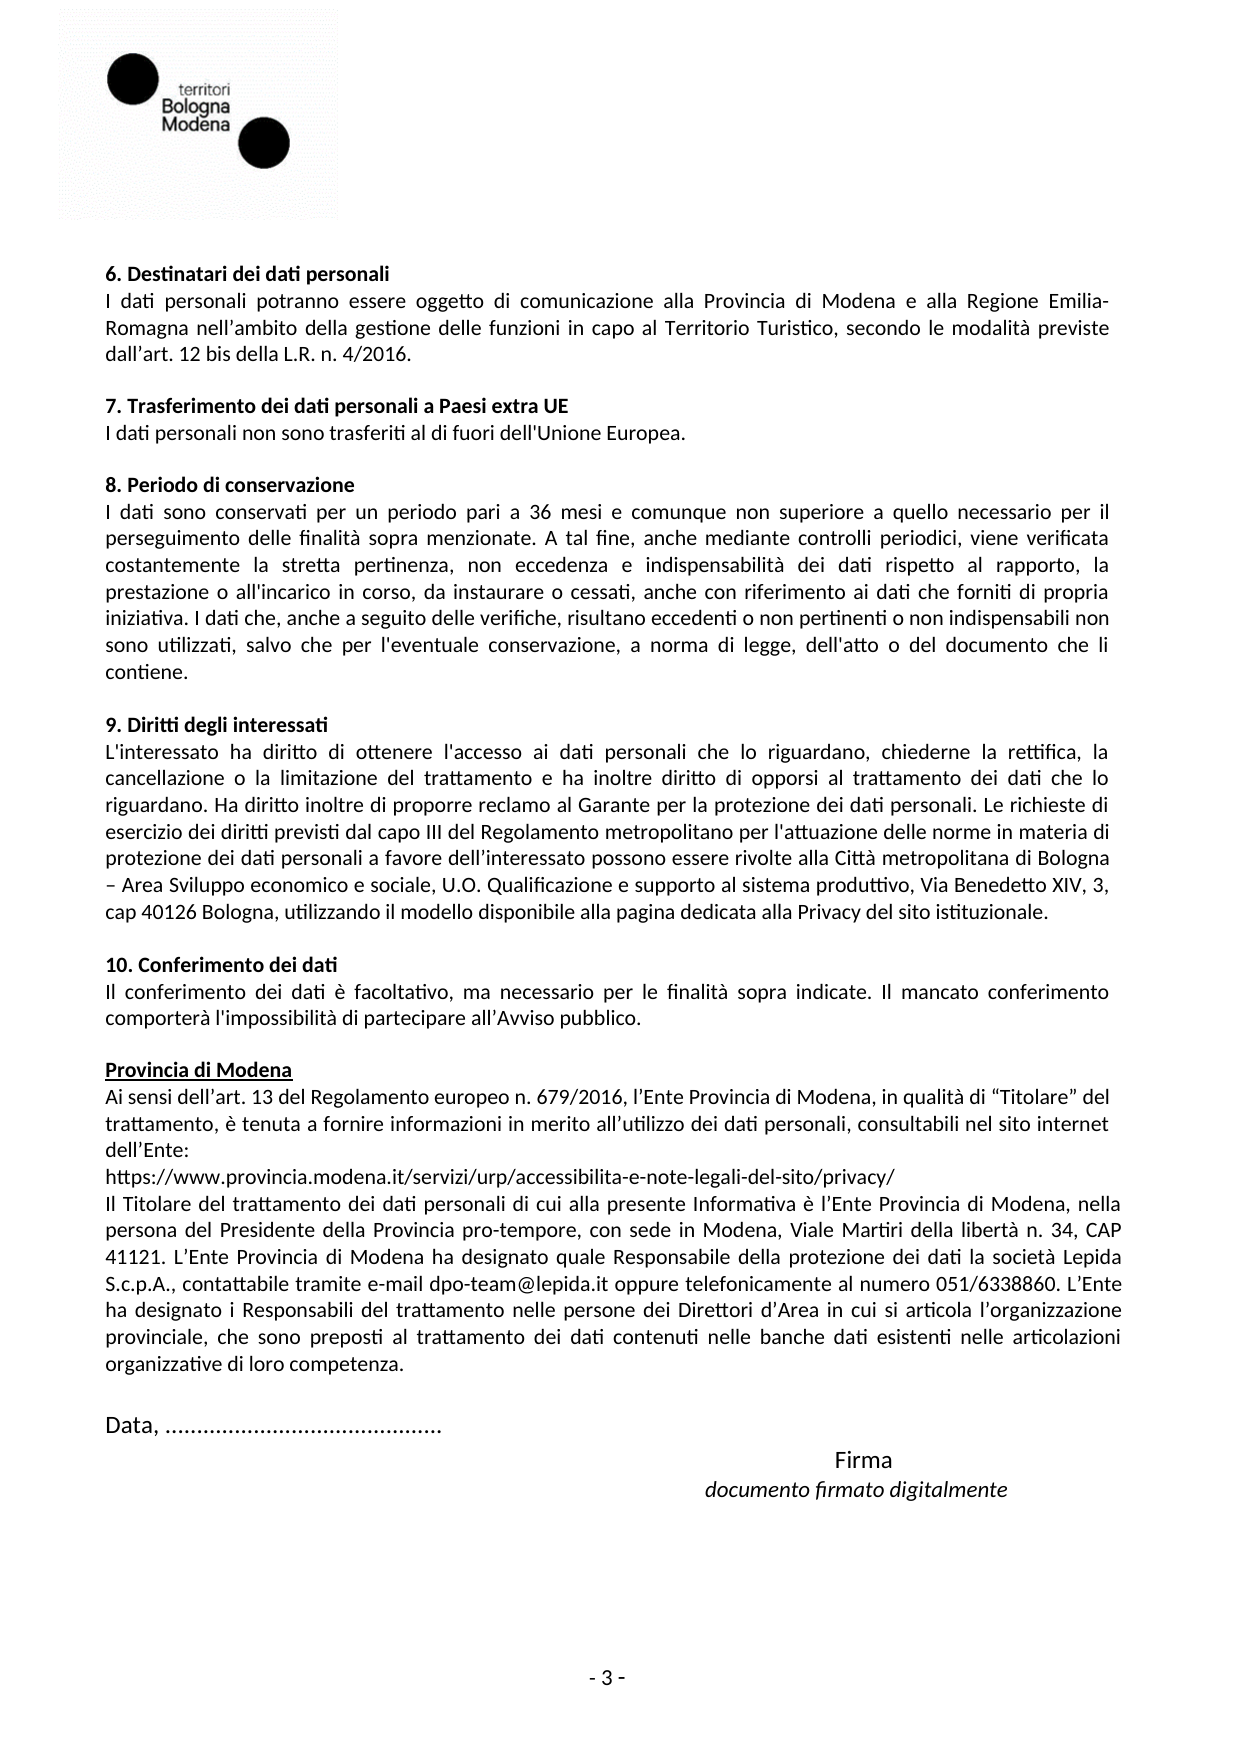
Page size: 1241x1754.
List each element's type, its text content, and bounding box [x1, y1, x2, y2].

text I dati sono conservati per un periodo pari a 36 mesi e comunque non superiore a quello necessario per il perseguimento delle finalità sopra menzionate. A tal fine, anche mediante controlli periodici, viene verificata costantemente la stretta pertinenza, non eccedenza e indispensabilità dei dati rispetto al rapporto, la prestazione o all'incarico in corso, da instaurare o cessati, anche con riferimento ai dati che forniti di propria iniziativa. I dati che, anche a seguito delle verifiche, risultano eccedenti o non pertinenti o non indispensabili non sono utilizzati, salvo che per l'eventuale conservazione, a norma di legge, dell'atto o del documento che li contiene. [105, 498, 1111, 684]
text Il conferimento dei dati è facoltativo, ma necessario per le finalità sopra indicate. Il mancato conferimento comporterà l'impossibilità di partecipare all’Avviso pubblico. [105, 978, 1111, 1031]
text L'interessato ha diritto di ottenere l'accesso ai dati personali che lo riguardano, chiederne la rettifica, la cancellazione o la limitazione del trattamento e ha inoltre diritto di opporsi al trattamento dei dati che lo riguardano. Ha diritto inoltre di proporre reclamo al Garante per la protezione dei dati personali. Le richieste di esercizio dei diritti previsti dal capo III del Regolamento metropolitano per l'attuazione delle norme in materia di protezione dei dati personali a favore dell’interessato possono essere rivolte alla Città metropolitana di Bologna – Area Sviluppo economico e sociale, U.O. Qualificazione e supporto al sistema produttivo, Via Benedetto XIV, 3, cap 40126 Bologna, utilizzando il modello disponibile alla pagina dedicata alla Privacy del sito istituzionale. [105, 738, 1111, 924]
text Ai sensi dell’art. 13 del Regolamento europeo n. 679/2016, l’Ente Provincia di Modena, in qualità di “Titolare” del trattamento, è tenuta a fornire informazioni in merito all’utilizzo dei dati personali, consultabili nel sito internet dell’Ente: [105, 1083, 1111, 1163]
text 9. Diritti degli interessati [105, 711, 1111, 738]
text 10. Conferimento dei dati [105, 951, 1111, 978]
text Il Titolare del trattamento dei dati personali di cui alla presente Informativa è l’Ente Provincia di Modena, nella persona del Presidente della Provincia pro-tempore, con sede in Modena, Viale Martiri della libertà n. 34, CAP 41121. L’Ente Provincia di Modena ha designato quale Responsabile della protezione dei dati la società Lepida S.c.p.A., contattabile tramite e-mail dpo-team@lepida.it oppure telefonicamente al numero 051/6338860. L’Ente ha designato i Responsabili del trattamento nelle persone dei Direttori d’Area in cui si articola l’organizzazione provinciale, che sono preposti al trattamento dei dati contenuti nelle banche dati esistenti nelle articolazioni organizzative di loro competenza. [105, 1190, 1123, 1377]
text documento firmato digitalmente [644, 1475, 1123, 1503]
text Data, ............................................ [105, 1409, 1123, 1440]
text https://www.provincia.modena.it/servizi/urp/accessibilita-e-note-legali-del-sito/privacy/ [105, 1163, 1111, 1190]
text 8. Periodo di conservazione [105, 471, 1111, 498]
picture [56, 2, 341, 220]
text I dati personali potranno essere oggetto di comunicazione alla Provincia di Modena e alla Regione Emilia-Romagna nell’ambito della gestione delle funzioni in capo al Territorio Turistico, secondo le modalità previste dall’art. 12 bis della L.R. n. 4/2016. [105, 287, 1111, 367]
text 7. Trasferimento dei dati personali a Paesi extra UE [105, 392, 1111, 419]
text 6. Destinatari dei dati personali [105, 260, 1111, 287]
text Provincia di Modena [105, 1057, 1111, 1083]
text Firma [575, 1444, 1096, 1475]
text I dati personali non sono trasferiti al di fuori dell'Unione Europea. [105, 419, 1111, 446]
